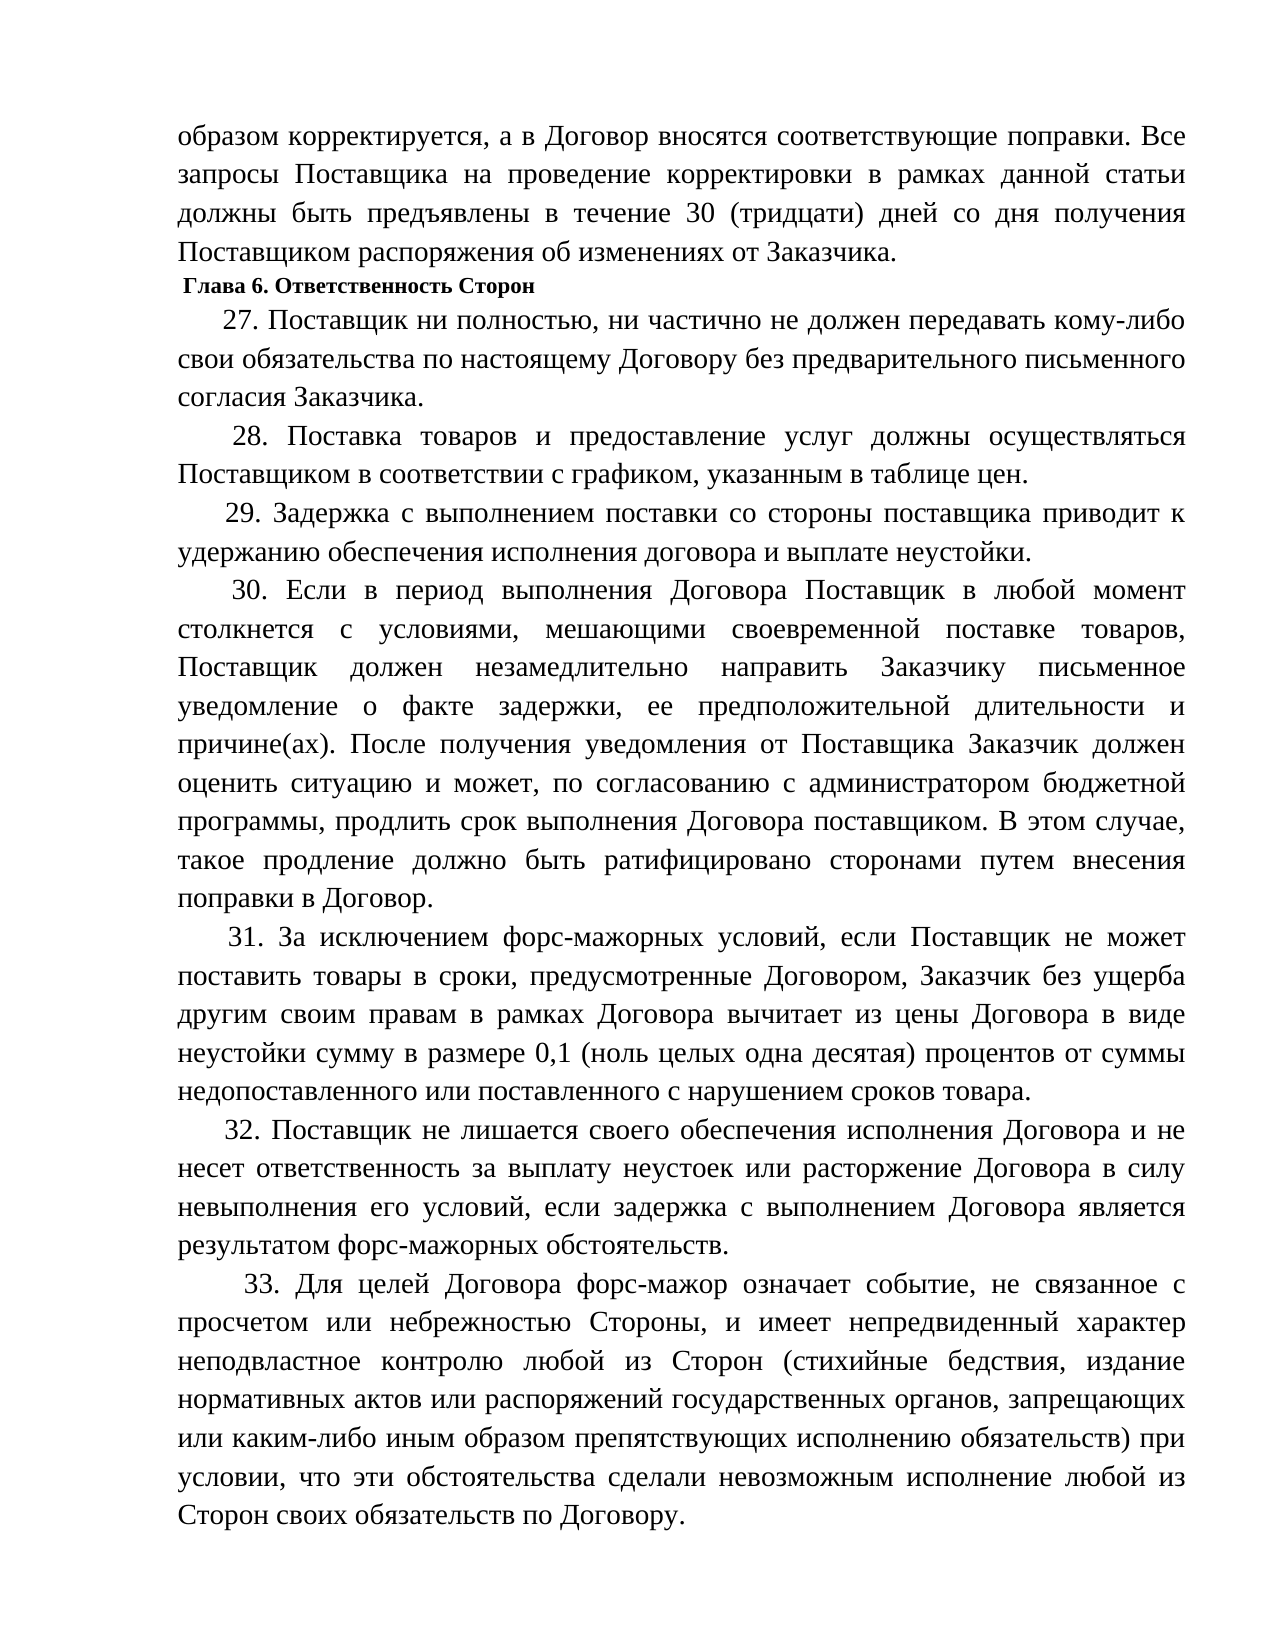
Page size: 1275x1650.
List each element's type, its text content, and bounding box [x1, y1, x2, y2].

text 27. Поставщик ни полностью, ни частично не должен передавать кому-либо свои обязательства по настоящему Договору без предварительного письменного согласия Заказчика. [177, 302, 1186, 413]
text 30. Если в период выполнения Договора Поставщик в любой момент столкнется с условиями, мешающими своевременной поставке товаров, Поставщик должен незамедлительно направить Заказчику письменное уведомление о факте задержки, ее предположительной длительности и причине(ах). После получения уведомления от Поставщика Заказчик должен оценить ситуацию и может, по согласованию с администратором бюджетной программы, продлить срок выполнения Договора поставщиком. В этом случае, такое продление должно быть ратифицировано сторонами путем внесения поправки в Договор. [177, 572, 1186, 914]
text 28. Поставка товаров и предоставление услуг должны осуществляться Поставщиком в соответствии с графиком, указанным в таблице цен. [177, 418, 1186, 490]
text Глава 6. Ответственность Сторон [177, 272, 1186, 299]
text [177, 118, 1186, 267]
text 32. Поставщик не лишается своего обеспечения исполнения Договора и не несет ответственность за выплату неустоек или расторжение Договора в силу невыполнения его условий, если задержка с выполнением Договора является результатом форс-мажорных обстоятельств. [177, 1112, 1186, 1261]
text 31. За исключением форс-мажорных условий, если Поставщик не может поставить товары в сроки, предусмотренные Договором, Заказчик без ущерба другим своим правам в рамках Договора вычитает из цены Договора в виде неустойки сумму в размере 0,1 (ноль целых одна десятая) процентов от суммы недопоставленного или поставленного с нарушением сроков товара. [177, 919, 1186, 1107]
text 33. Для целей Договора форс-мажор означает событие, не связанное с просчетом или небрежностью Стороны, и имеет непредвиденный характер неподвластное контролю любой из Сторон (стихийные бедствия, издание нормативных актов или распоряжений государственных органов, запрещающих или каким-либо иным образом препятствующих исполнению обязательств) при условии, что эти обстоятельства сделали невозможным исполнение любой из Сторон своих обязательств по Договору. [177, 1266, 1186, 1531]
text 29. Задержка с выполнением поставки со стороны поставщика приводит к удержанию обеспечения исполнения договора и выплате неустойки. [177, 495, 1186, 567]
